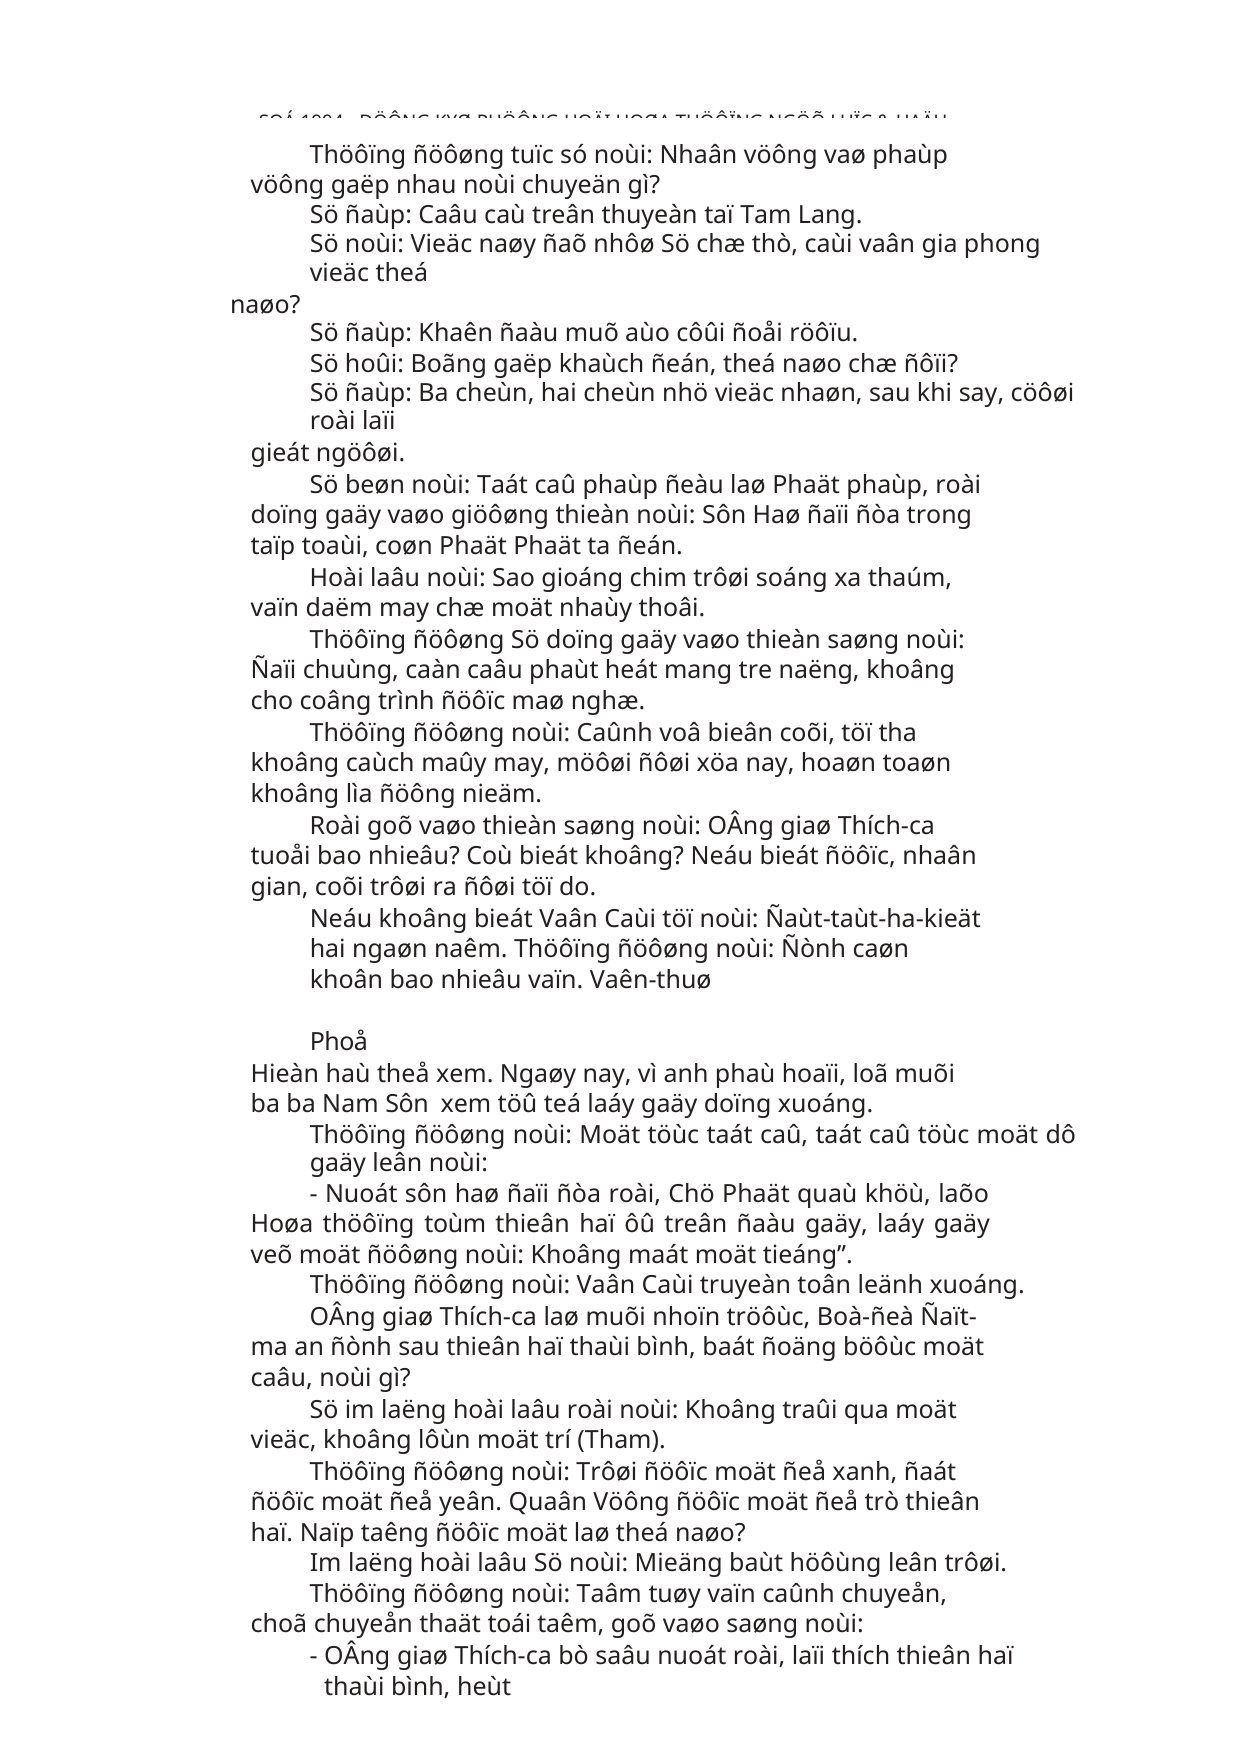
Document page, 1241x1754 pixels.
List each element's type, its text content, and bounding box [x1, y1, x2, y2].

text Thöôïng ñöôøng noùi: Caûnh voâ bieân coõi, töï tha khoâng caùch maûy may, möôøi ñôøi xöa nay, hoaøn toaøn khoâng lìa ñöông nieäm. [250, 717, 988, 810]
text Sö beøn noùi: Taát caû phaùp ñeàu laø Phaät phaùp, roài doïng gaäy vaøo giöôøng thieàn noùi: Sôn Haø ñaïi ñòa trong taïp toaùi, coøn Phaät Phaät ta ñeán. [250, 469, 989, 562]
text Hieàn haù theå xem. Ngaøy nay, vì anh phaù hoaïi, loã muõi ba ba Nam Sôn xem töû teá laáy gaäy doïng xuoáng. [250, 1058, 988, 1120]
text Thöôïng ñöôøng noùi: Vaân Caùi truyeàn toân leänh xuoáng. [309, 1271, 1078, 1299]
list Nuoát sôn haø ñaïi ñòa roài, Chö Phaät quaù khöù, laõo Hoøa thöôïng toùm thieân haï ôû treân ñaàu gaäy, laáy gaäy veõ moät ñöôøng noùi: Khoâng maát moät tieáng”. [250, 1178, 990, 1271]
text Roài goõ vaøo thieàn saøng noùi: OÂng giaø Thích-ca tuoåi bao nhieâu? Coù bieát khoâng? Neáu bieát ñöôïc, nhaân gian, coõi trôøi ra ñôøi töï do. [250, 810, 988, 903]
text Thöôïng ñöôøng noùi: Moät töùc taát caû, taát caû töùc moät dô gaäy leân noùi: [309, 1120, 1078, 1177]
text Sö noùi: Vieäc naøy ñaõ nhôø Sö chæ thò, caùi vaân gia phong vieäc theá [309, 229, 1078, 287]
text Sö ñaùp: Caâu caù treân thuyeàn taï Tam Lang. [309, 201, 1078, 229]
text Sö im laëng hoài laâu roài noùi: Khoâng traûi qua moät vieäc, khoâng lôùn moät trí (Tham). [250, 1394, 988, 1456]
text Thöôïng ñöôøng tuïc só noùi: Nhaân vöông vaø phaùp vöông gaëp nhau noùi chuyeän gì? [250, 138, 988, 201]
text Thöôïng ñöôøng noùi: Taâm tuøy vaïn caûnh chuyeån, choã chuyeån thaät toái taêm, goõ vaøo saøng noùi: [250, 1578, 989, 1640]
list OÂng giaø Thích-ca bò saâu nuoát roài, laïi thích thieân haï thaùi bình, heùt [309, 1640, 1078, 1701]
text naøo? [106, 287, 300, 321]
text OÂng giaø Thích-ca laø muõi nhoïn tröôùc, Boà-ñeà Ñaït-ma an ñònh sau thieân haï thaùi bình, baát ñoäng böôùc moät caâu, noùi gì? [250, 1301, 988, 1394]
text Sö ñaùp: Ba cheùn, hai cheùn nhö vieäc nhaøn, sau khi say, cöôøi roài laïi [309, 379, 1078, 436]
text Thöôïng ñöôøng noùi: Trôøi ñöôïc moät ñeå xanh, ñaát ñöôïc moät ñeå yeân. Quaân Vöông ñöôïc moät ñeå trò thieân haï. Naïp taêng ñöôïc moät laø theá naøo? [250, 1456, 989, 1549]
text Hoài laâu noùi: Sao gioáng chim trôøi soáng xa thaúm, vaïn daëm may chæ moät nhaùy thoâi. [250, 562, 988, 624]
text Sö ñaùp: Khaên ñaàu muõ aùo côûi ñoåi röôïu. [309, 317, 1078, 348]
text Im laëng hoài laâu Sö noùi: Mieäng baùt höôùng leân trôøi. [309, 1549, 1078, 1577]
text gieát ngöôøi. [250, 436, 1078, 467]
text Neáu khoâng bieát Vaân Caùi töï noùi: Ñaùt-taùt-ha-kieät hai ngaøn naêm. Thöôïng ñöôøng noùi: Ñònh caøn khoân bao nhieâu vaïn. Vaên-thuø Phoå [309, 903, 988, 1058]
text Thöôïng ñöôøng Sö doïng gaäy vaøo thieàn saøng noùi: Ñaïi chuùng, caàn caâu phaùt heát mang tre naëng, khoâng cho coâng trình ñöôïc maø nghæ. [250, 624, 988, 717]
text Sö hoûi: Boãng gaëp khaùch ñeán, theá naøo chæ ñôïi? [309, 348, 1078, 379]
